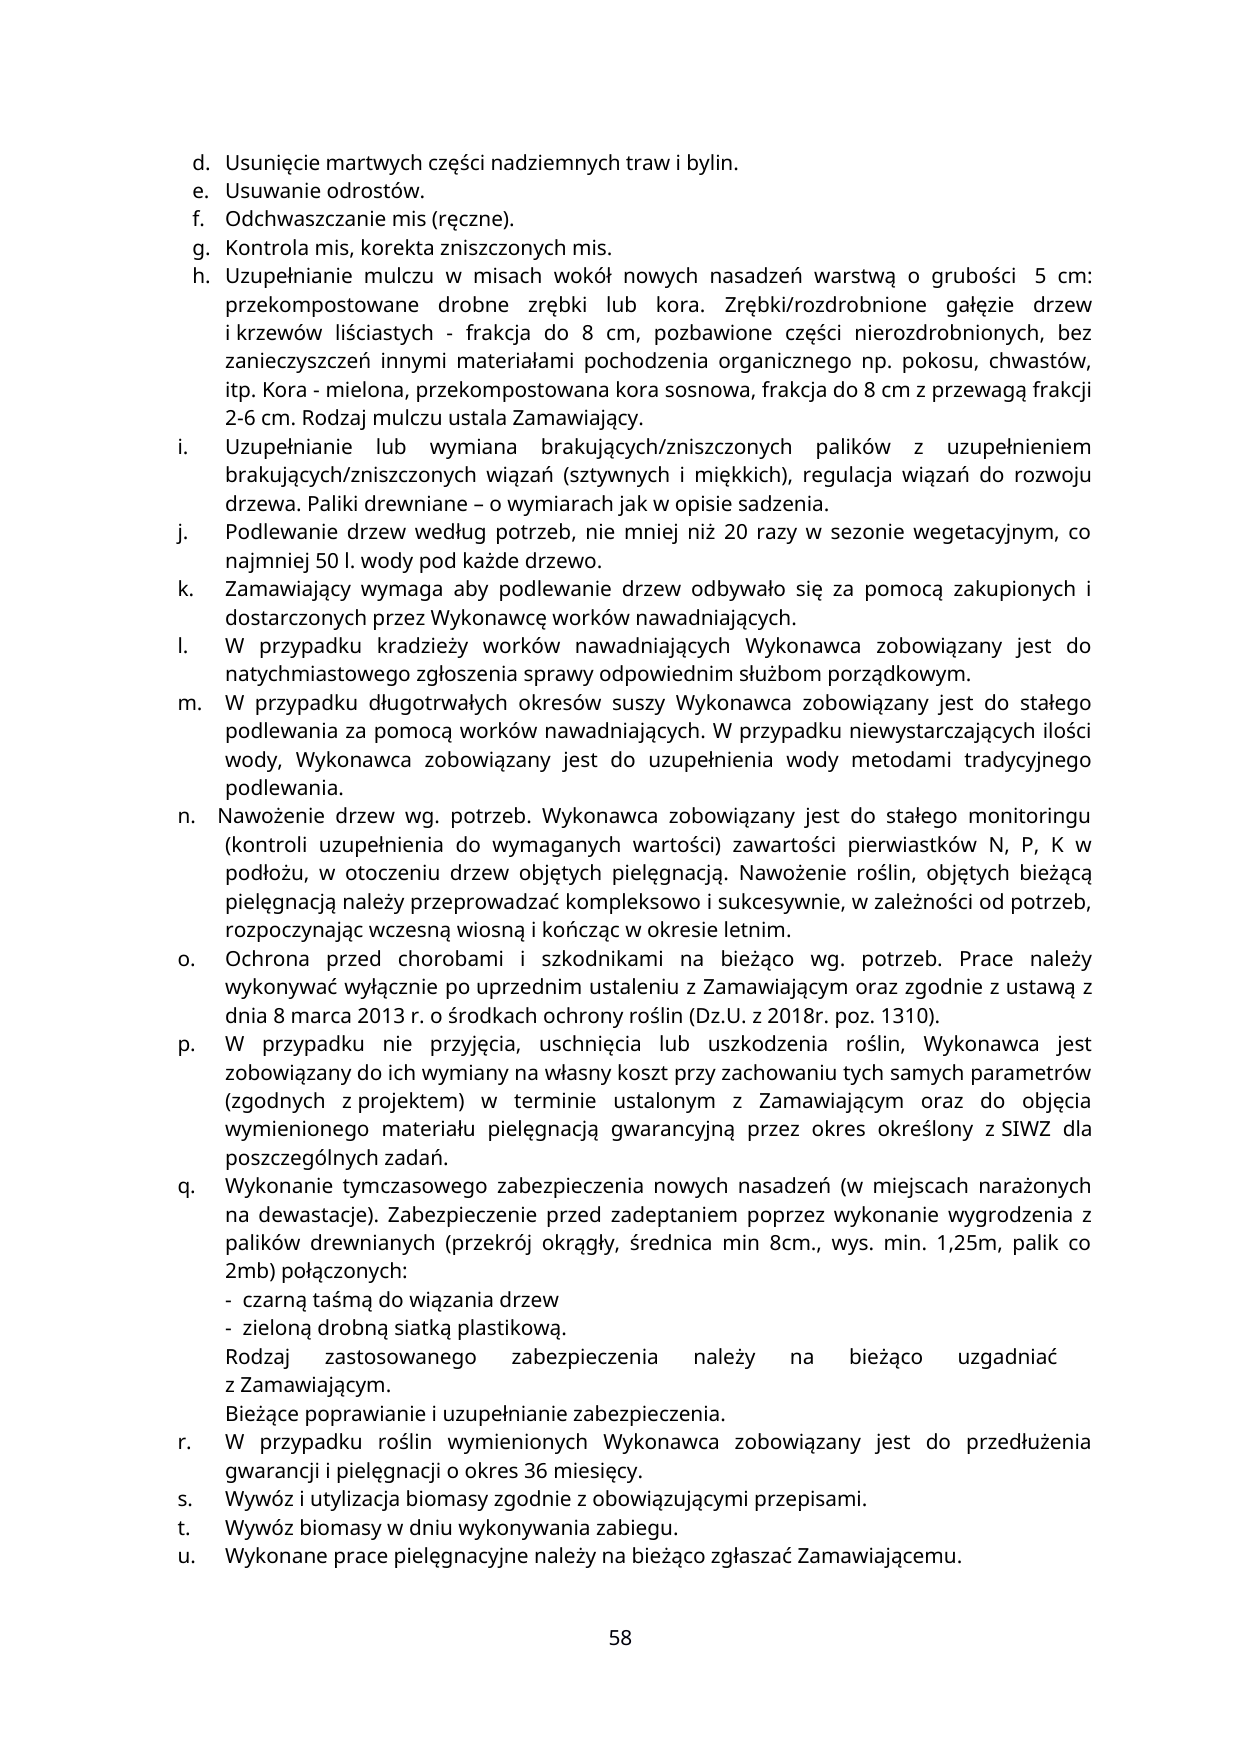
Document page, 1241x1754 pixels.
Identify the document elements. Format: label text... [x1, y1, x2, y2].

list - czarną taśmą do wiązania drzew [225, 1285, 1093, 1313]
list Zamawiający wymaga aby podlewanie drzew odbywało się za pomocą zakupionych i dostarczonych przez Wykonawcę worków nawadniających. [177, 574, 1093, 631]
list Nawożenie drzew wg. potrzeb. Wykonawca zobowiązany jest do stałego monitoringu (kontroli uzupełnienia do wymaganych wartości) zawartości pierwiastków N, P, K w podłożu, w otoczeniu drzew objętych pielęgnacją. Nawożenie roślin, objętych bieżącą pielęgnacją należy przeprowadzać kompleksowo i sukcesywnie, w zależności od potrzeb, rozpoczynając wczesną wiosną i kończąc w okresie letnim. [177, 802, 1093, 944]
list Uzupełnianie lub wymiana brakujących/zniszczonych palików z uzupełnieniem brakujących/zniszczonych wiązań (sztywnych i miękkich), regulacja wiązań do rozwoju drzewa. Paliki drewniane – o wymiarach jak w opisie sadzenia. [177, 432, 1093, 517]
list Kontrola mis, korekta zniszczonych mis. [192, 233, 1093, 261]
list Odchwaszczanie mis (ręczne). [192, 204, 1093, 233]
list W przypadku nie przyjęcia, uschnięcia lub uszkodzenia roślin, Wykonawca jest zobowiązany do ich wymiany na własny koszt przy zachowaniu tych samych parametrów (zgodnych z projektem) w terminie ustalonym z Zamawiającym oraz do objęcia wymienionego materiału pielęgnacją gwarancyjną przez okres określony z SIWZ dla poszczególnych zadań. [177, 1029, 1093, 1171]
list - zieloną drobną siatką plastikową. [225, 1313, 1093, 1342]
list Wykonanie tymczasowego zabezpieczenia nowych nasadzeń (w miejscach narażonych na dewastacje). Zabezpieczenie przed zadeptaniem poprzez wykonanie wygrodzenia z palików drewnianych (przekrój okrągły, średnica min 8cm., wys. min. 1,25m, palik co 2mb) połączonych: [177, 1171, 1093, 1285]
list W przypadku kradzieży worków nawadniających Wykonawca zobowiązany jest do natychmiastowego zgłoszenia sprawy odpowiednim służbom porządkowym. [177, 631, 1093, 688]
list Bieżące poprawianie i uzupełnianie zabezpieczenia. [225, 1399, 1093, 1427]
list Wywóz biomasy w dniu wykonywania zabiegu. [177, 1513, 1093, 1541]
list Ochrona przed chorobami i szkodnikami na bieżąco wg. potrzeb. Prace należy wykonywać wyłącznie po uprzednim ustaleniu z Zamawiającym oraz zgodnie z ustawą z dnia 8 marca 2013 r. o środkach ochrony roślin (Dz.U. z 2018r. poz. 1310). [177, 944, 1093, 1029]
list Usunięcie martwych części nadziemnych traw i bylin. [192, 148, 1093, 176]
list Usuwanie odrostów. [192, 176, 1093, 204]
list Rodzaj zastosowanego zabezpieczenia należy na bieżąco uzgadniać z Zamawiającym. [225, 1342, 1093, 1399]
list W przypadku roślin wymienionych Wykonawca zobowiązany jest do przedłużenia gwarancji i pielęgnacji o okres 36 miesięcy. [177, 1427, 1093, 1484]
list Uzupełnianie mulczu w misach wokół nowych nasadzeń warstwą o grubości 5 cm: przekompostowane drobne zrębki lub kora. Zrębki/rozdrobnione gałęzie drzew i krzewów liściastych - frakcja do 8 cm, pozbawione części nierozdrobnionych, bez zanieczyszczeń innymi materiałami pochodzenia organicznego np. pokosu, chwastów, itp. Kora - mielona, przekompostowana kora sosnowa, frakcja do 8 cm z przewagą frakcji 2-6 cm. Rodzaj mulczu ustala Zamawiający. [192, 261, 1093, 432]
list Wykonane prace pielęgnacyjne należy na bieżąco zgłaszać Zamawiającemu. [177, 1541, 1093, 1569]
list Podlewanie drzew według potrzeb, nie mniej niż 20 razy w sezonie wegetacyjnym, co najmniej 50 l. wody pod każde drzewo. [177, 517, 1093, 574]
list W przypadku długotrwałych okresów suszy Wykonawca zobowiązany jest do stałego podlewania za pomocą worków nawadniających. W przypadku niewystarczających ilości wody, Wykonawca zobowiązany jest do uzupełnienia wody metodami tradycyjnego podlewania. [177, 688, 1093, 802]
list Wywóz i utylizacja biomasy zgodnie z obowiązującymi przepisami. [177, 1484, 1093, 1513]
